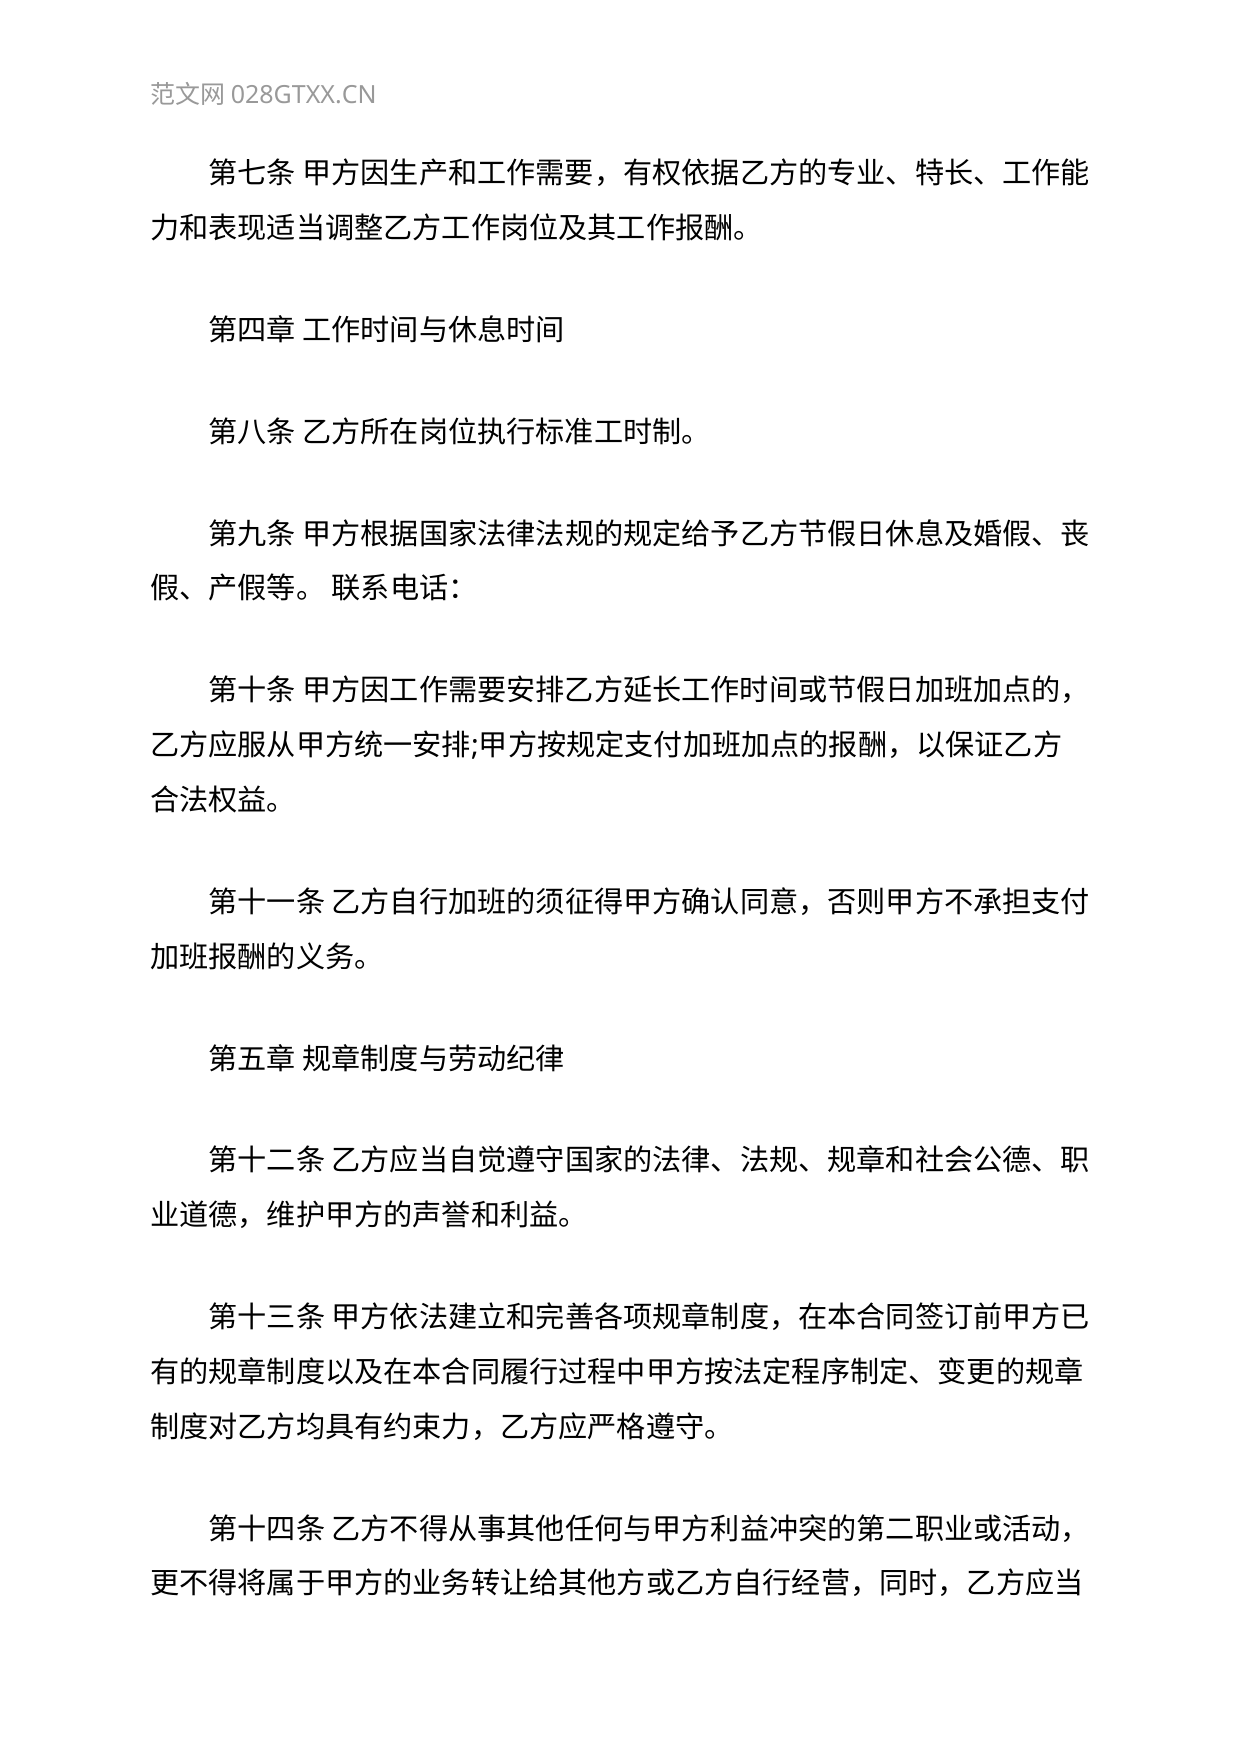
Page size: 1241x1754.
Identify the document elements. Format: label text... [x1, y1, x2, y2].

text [150, 1505, 1090, 1602]
text 第十一条 乙方自行加班的须征得甲方确认同意，否则甲方不承担支付加班报酬的义务。 [150, 878, 1090, 976]
text 第五章 规章制度与劳动纪律 [150, 1035, 1090, 1077]
text 第七条 甲方因生产和工作需要，有权依据乙方的专业、特长、工作能力和表现适当调整乙方工作岗位及其工作报酬。 [150, 150, 1090, 247]
text 第九条 甲方根据国家法律法规的规定给予乙方节假日休息及婚假、丧假、产假等。 联系电话： [150, 510, 1090, 607]
text 第四章 工作时间与休息时间 [150, 307, 1090, 349]
text 第十条 甲方因工作需要安排乙方延长工作时间或节假日加班加点的，乙方应服从甲方统一安排;甲方按规定支付加班加点的报酬，以保证乙方合法权益。 [150, 667, 1090, 819]
text 第十二条 乙方应当自觉遵守国家的法律、法规、规章和社会公德、职业道德，维护甲方的声誉和利益。 [150, 1137, 1090, 1234]
text 第八条 乙方所在岗位执行标准工时制。 [150, 408, 1090, 451]
text 第十三条 甲方依法建立和完善各项规章制度，在本合同签订前甲方已有的规章制度以及在本合同履行过程中甲方按法定程序制定、变更的规章制度对乙方均具有约束力，乙方应严格遵守。 [150, 1294, 1090, 1446]
